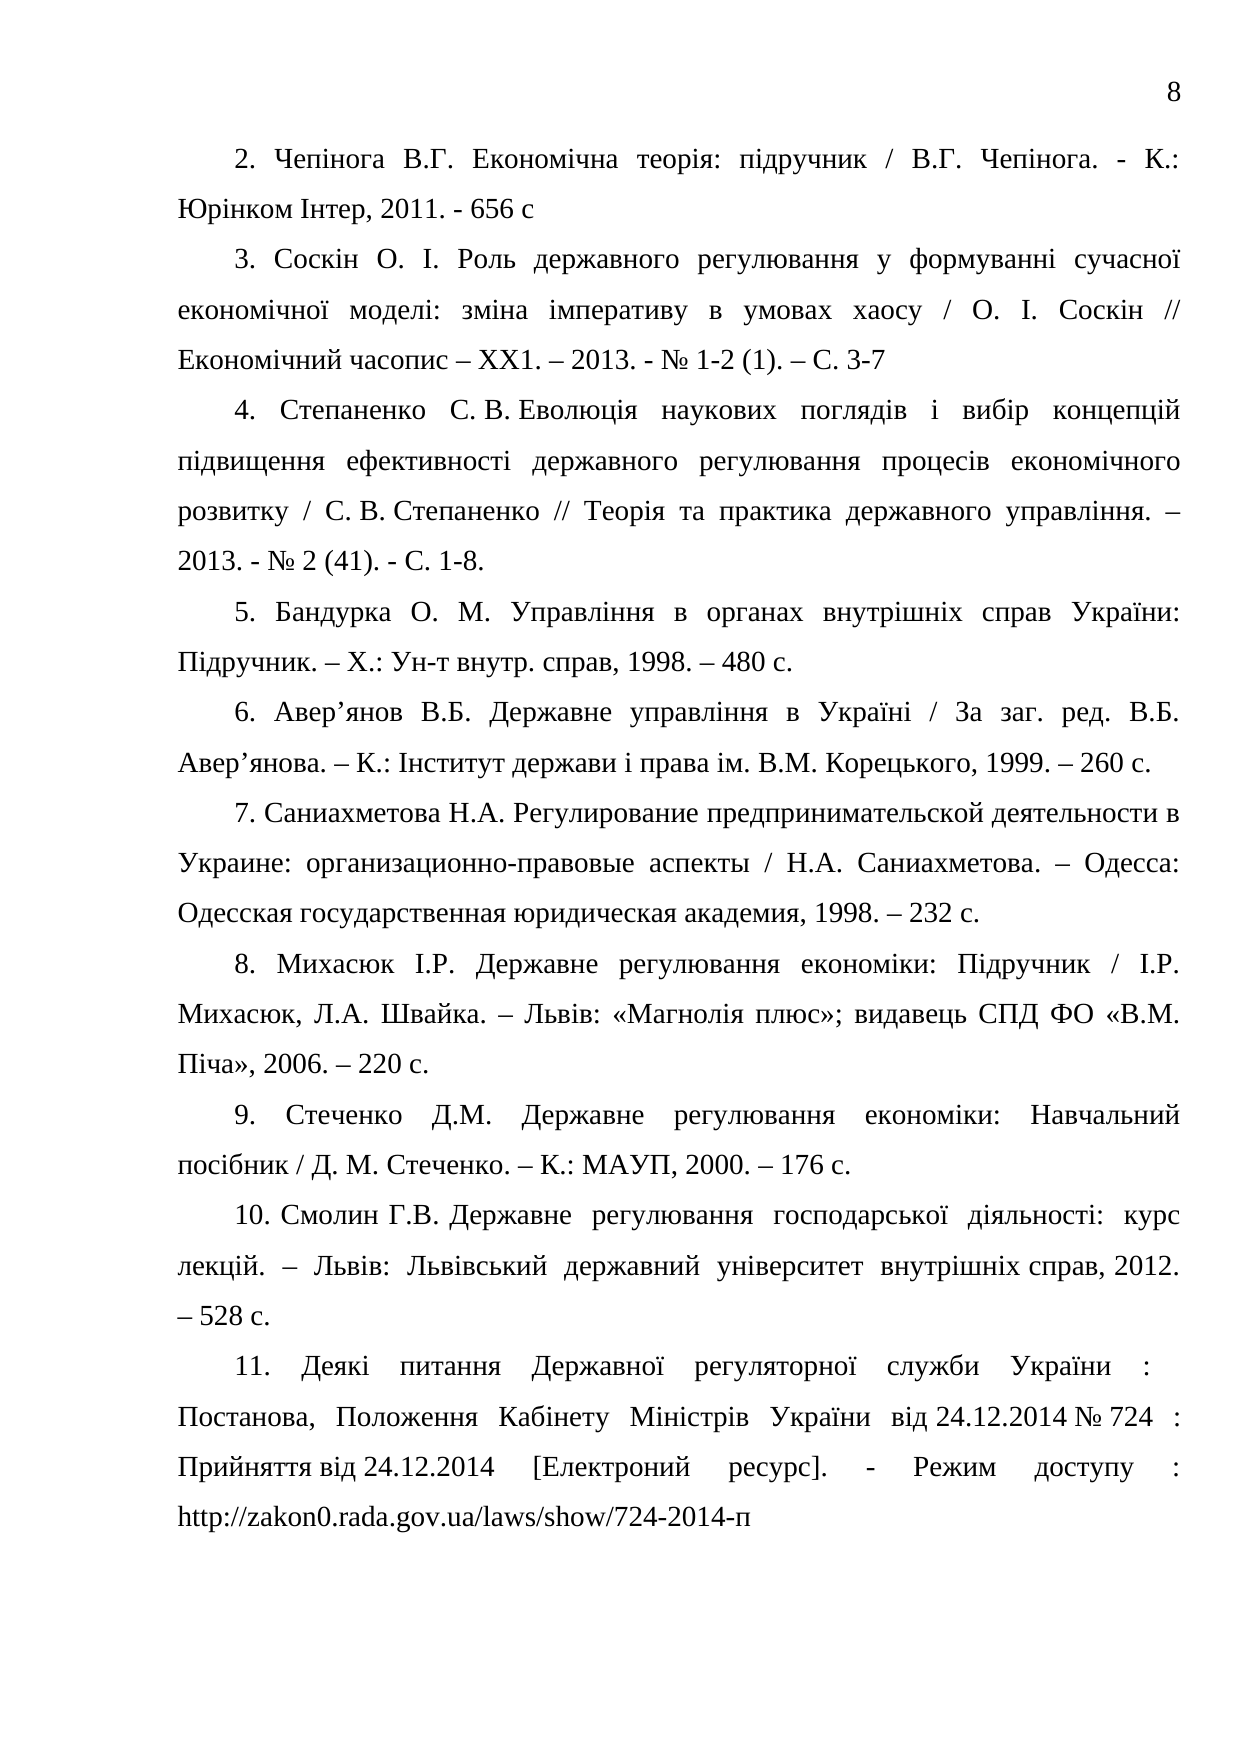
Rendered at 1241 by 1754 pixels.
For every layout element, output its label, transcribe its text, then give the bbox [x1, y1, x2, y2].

text 10. Смолин Г.В. Державне регулювання господарської діяльності: курс лекцій. – Львів: Львівський державний університет внутрішніх справ, 2012. – 528 с. [177, 1197, 1181, 1332]
text 8. Михасюк І.Р. Державне регулювання економіки: Підручник / І.Р. Михасюк, Л.А. Швайка. – Львів: «Магнолія плюс»; видавець СПД ФО «В.М. Піча», 2006. – 220 с. [177, 946, 1181, 1080]
text 5. Бандурка О. М. Управління в органах внутрішніх справ України: Підручник. – Х.: Ун-т внутр. справ, 1998. – 480 с. [177, 594, 1181, 678]
text 11. Деякі питання Державної регуляторної служби України : Постанова, Положення Кабінету Міністрів України від 24.12.2014 № 724 : Прийняття від 24.12.2014 [Електроний ресурс]. - Режим доступу : http://zakon0.rada.gov.ua/laws/show/724-2014-п [177, 1348, 1181, 1533]
text 6. Авер’янов В.Б. Державне управління в Україні / За заг. ред. В.Б. Авер’янова. – К.: Інститут держави і права ім. В.М. Корецького, 1999. – 260 с. [177, 694, 1181, 778]
text 2. Чепінога В.Г. Економічна теорія: підручник / В.Г. Чепінога. - К.: Юрінком Інтер, 2011. - 656 с [177, 141, 1181, 225]
text 3. Соскін О. І. Роль державного регулювання у формуванні сучасної економічної моделі: зміна імперативу в умовах хаосу / О. І. Соскін // Економічний часопис – ХХ1. – 2013. - № 1-2 (1). – С. 3-7 [177, 242, 1181, 376]
text 4. Степаненко С. В. Еволюція наукових поглядів і вибір концепцій підвищення ефективності державного регулювання процесів економічного розвитку / С. В. Степаненко // Теорія та практика державного управління. – 2013. - № 2 (41). - С. 1-8. [177, 392, 1181, 577]
text 9. Стеченко Д.М. Державне регулювання економіки: Навчальний посібник / Д. М. Стеченко. – К.: МАУП, 2000. – 176 с. [177, 1097, 1181, 1181]
text 7. Саниахметова Н.А. Регулирование предпринимательской деятельности в Украине: организационно-правовые аспекты / Н.А. Саниахметова. – Одесса: Одесская государственная юридическая академия, 1998. – 232 с. [177, 795, 1181, 929]
